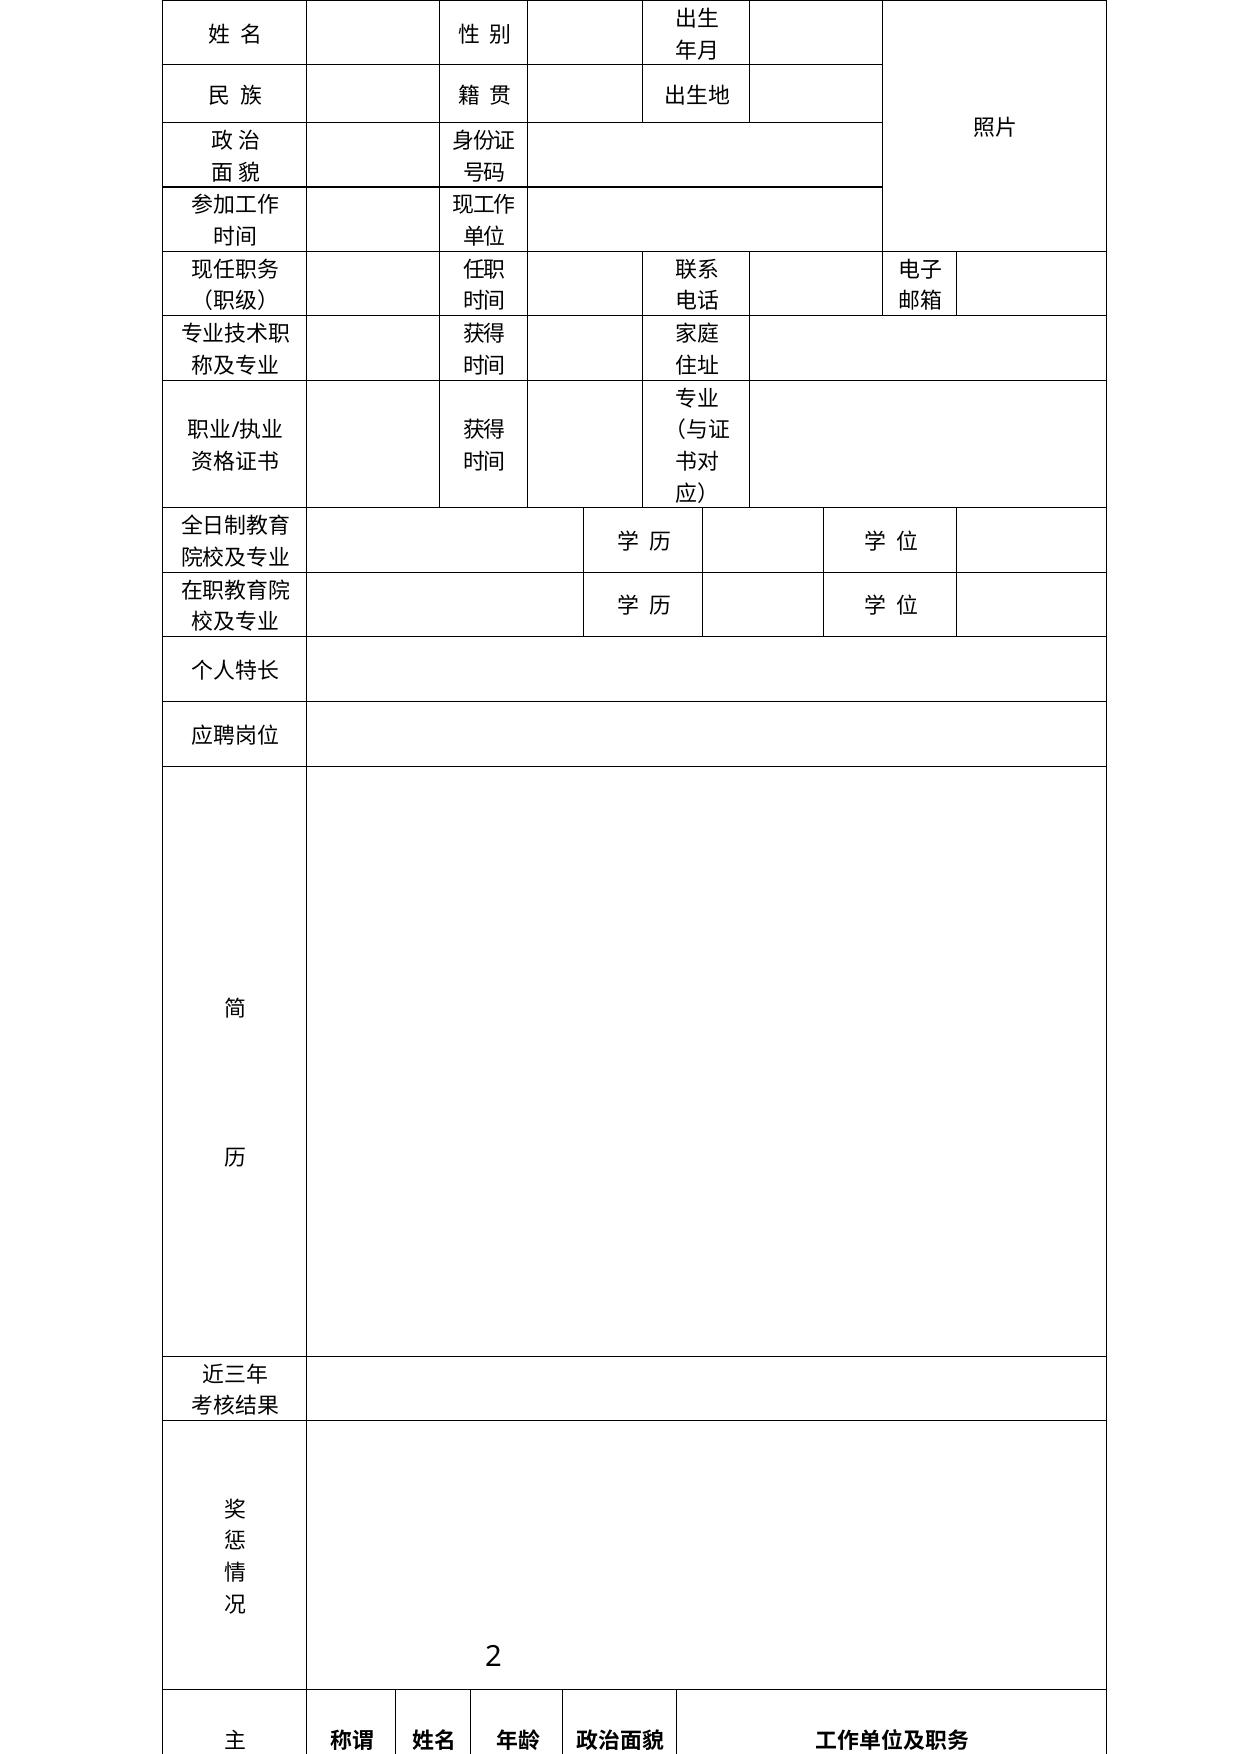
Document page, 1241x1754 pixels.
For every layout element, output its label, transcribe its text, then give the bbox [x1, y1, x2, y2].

table_header [750, 1, 882, 64]
table_cell 全日制教育 院校及专业 [163, 508, 306, 572]
table_cell 出生地 [643, 65, 749, 122]
table_cell 在职教育院校及专业 [163, 573, 306, 636]
table_cell [703, 508, 823, 572]
table_cell [307, 381, 439, 507]
table_cell 民 族 [163, 65, 306, 122]
table_cell 现任职务 （职级） [163, 252, 306, 315]
table_cell [957, 508, 1106, 572]
table_cell [750, 381, 1106, 507]
table_cell [957, 252, 1106, 315]
table_cell 现工作 单位 [440, 188, 527, 251]
table_cell [307, 316, 439, 379]
table_cell [703, 573, 823, 636]
table_cell [307, 702, 1106, 766]
table_cell 政治面貌 [563, 1690, 676, 1754]
table_cell [528, 316, 642, 379]
table_cell 姓名 [396, 1690, 470, 1754]
table_cell 主 要 家 庭 成 员 及 社 会 关 系 [163, 1690, 306, 1754]
table_cell 学 位 [824, 573, 956, 636]
table_cell [307, 1357, 1106, 1420]
table_header [528, 1, 642, 64]
table_cell 籍 贯 [440, 65, 527, 122]
table_cell 简 历 [163, 767, 306, 1356]
table_cell [307, 508, 583, 572]
table_cell [307, 767, 1106, 1356]
table_cell [307, 573, 583, 636]
table_cell 应聘岗位 [163, 702, 306, 766]
table_cell 获得 时间 [440, 381, 527, 507]
table_cell 任职 时间 [440, 252, 527, 315]
table_cell 电子 邮箱 [883, 252, 956, 315]
table_header 出生 年月 [643, 1, 749, 64]
table_cell 家庭 住址 [643, 316, 749, 379]
table_cell 专业（与证书对应） [643, 381, 749, 507]
table_cell 学 历 [584, 573, 702, 636]
table_cell [307, 1421, 1106, 1689]
table_cell 个人特长 [163, 637, 306, 701]
table_cell [307, 188, 439, 251]
table_cell [528, 65, 642, 122]
table_cell 近三年 考核结果 [163, 1357, 306, 1420]
table_header [307, 1, 439, 64]
table_header 姓 名 [163, 1, 306, 64]
table_cell [528, 381, 642, 507]
table_cell [750, 316, 1106, 379]
table_cell [307, 65, 439, 122]
table_cell 联系 电话 [643, 252, 749, 315]
table_cell [528, 252, 642, 315]
table_cell [957, 573, 1106, 636]
table_cell 学 历 [584, 508, 702, 572]
table_header 照片 [883, 1, 1106, 251]
table_cell 身份证 号码 [440, 123, 527, 186]
table_cell 专业技术职称及专业 [163, 316, 306, 379]
table_cell 职业/执业 资格证书 [163, 381, 306, 507]
table_cell 年龄 [471, 1690, 562, 1754]
table_cell [750, 252, 882, 315]
table_cell [750, 65, 882, 122]
table_cell [528, 123, 882, 186]
table_cell 学 位 [824, 508, 956, 572]
table_header 性 别 [440, 1, 527, 64]
table_cell [307, 123, 439, 186]
table_cell 政 治 面 貌 [163, 123, 306, 186]
table_cell 工作单位及职务 [677, 1690, 1106, 1754]
table_cell [307, 252, 439, 315]
table_cell [528, 188, 882, 251]
table_cell 参加工作 时间 [163, 188, 306, 251]
table_cell 获得 时间 [440, 316, 527, 379]
table_cell 称谓 [307, 1690, 395, 1754]
table_cell [307, 637, 1106, 701]
table_cell 奖 惩 情 况 [163, 1421, 306, 1689]
